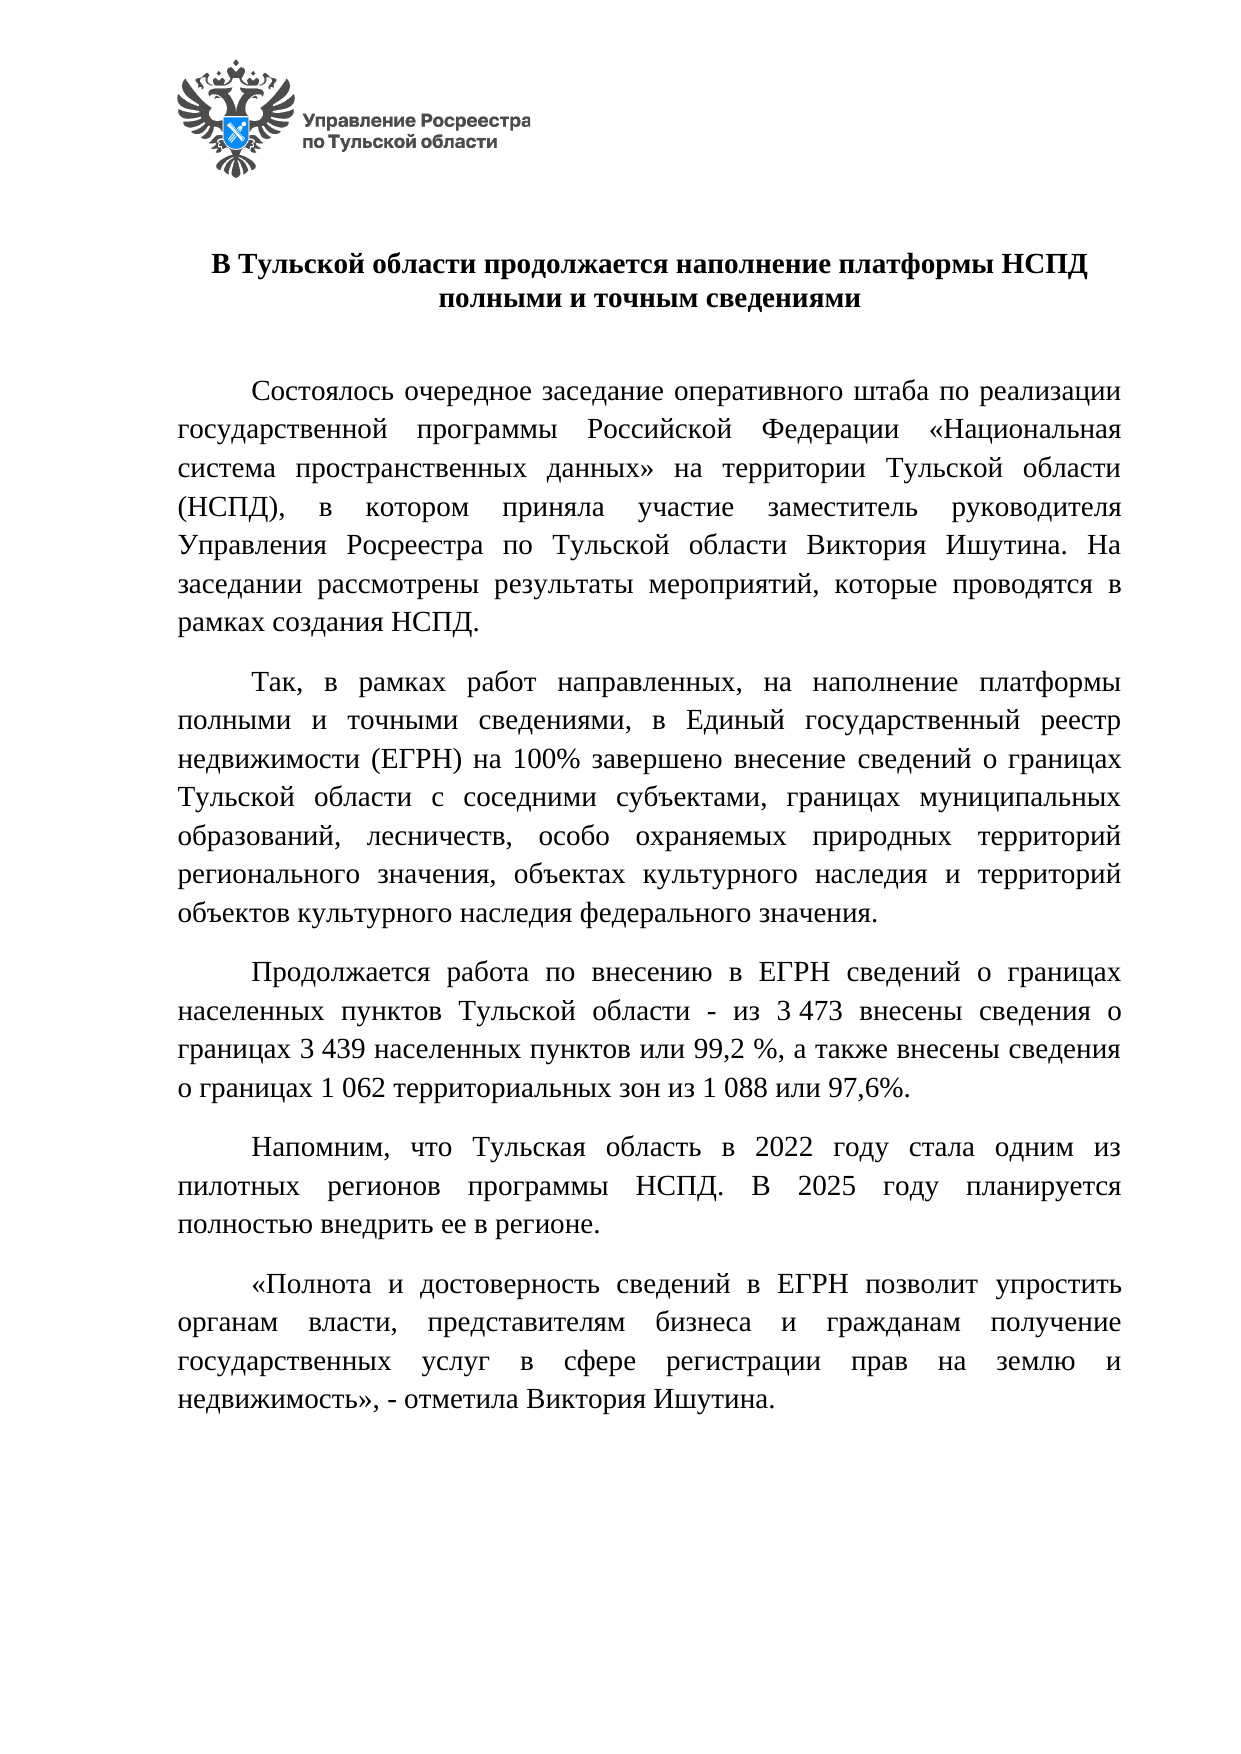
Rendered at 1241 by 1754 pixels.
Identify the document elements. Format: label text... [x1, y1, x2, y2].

text Состоялось очередное заседание оперативного штаба по реализации государственной программы Российской Федерации «Национальная система пространственных данных» на территории Тульской области (НСПД), в котором приняла участие заместитель руководителя Управления Росреестра по Тульской области Виктория Ишутина. На заседании рассмотрены результаты мероприятий, которые проводятся в рамках создания НСПД. [177, 373, 1122, 638]
text «Полнота и достоверность сведений в ЕГРН позволит упростить органам власти, представителям бизнеса и гражданам получение государственных услуг в сфере регистрации прав на землю и недвижимость», - отметила Виктория Ишутина. [177, 1266, 1122, 1415]
text Напомним, что Тульская область в 2022 году стала одним из пилотных регионов программы НСПД. В 2025 году планируется полностью внедрить ее в регионе. [177, 1129, 1122, 1240]
picture [177, 59, 531, 178]
text Продолжается работа по внесению в ЕГРН сведений о границах населенных пунктов Тульской области - из 3 473 внесены сведения о границах 3 439 населенных пунктов или 99,2 %, а также внесены сведения о границах 1 062 территориальных зон из 1 088 или 97,6%. [177, 954, 1122, 1103]
text Так, в рамках работ направленных, на наполнение платформы полными и точными сведениями, в Единый государственный реестр недвижимости (ЕГРН) на 100% завершено внесение сведений о границах Тульской области с соседними субъектами, границах муниципальных образований, лесничеств, особо охраняемых природных территорий регионального значения, объектах культурного наследия и территорий объектов культурного наследия федерального значения. [177, 664, 1122, 928]
text В Тульской области продолжается наполнение платформы НСПД полными и точным сведениями [177, 247, 1122, 314]
